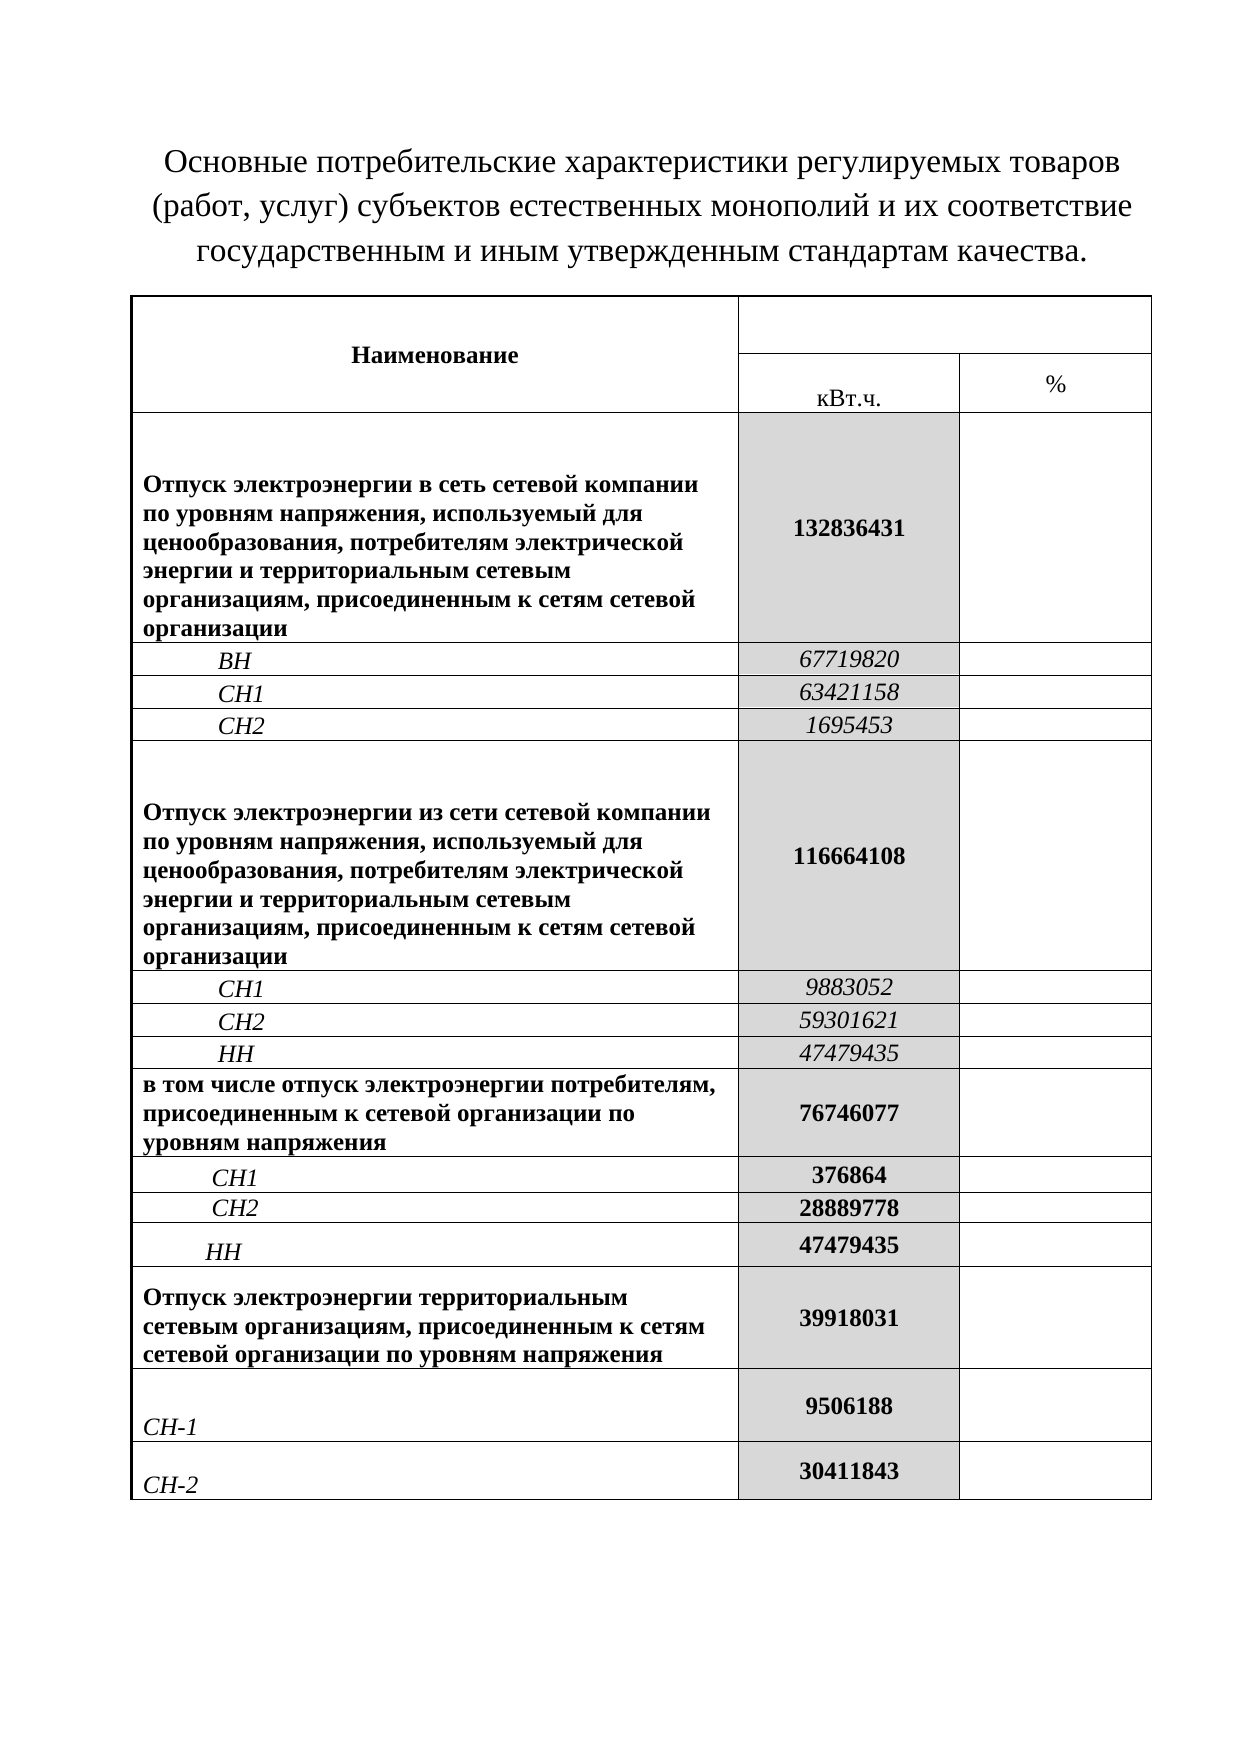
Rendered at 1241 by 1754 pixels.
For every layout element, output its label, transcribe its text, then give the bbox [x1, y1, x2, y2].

table_cell [960, 676, 1151, 707]
table_cell [960, 709, 1151, 740]
table_cell [960, 413, 1151, 642]
table_cell 63421158 [739, 676, 959, 707]
table_cell СН2 [133, 1193, 738, 1222]
table_cell 9506188 [739, 1369, 959, 1441]
table_cell в том числе отпуск электроэнергии потребителям, присоединенным к сетевой организации по уровням напряжения [133, 1069, 738, 1156]
table_cell [960, 971, 1151, 1003]
table_header [739, 297, 1151, 352]
table_cell 28889778 [739, 1193, 959, 1222]
table_cell 76746077 [739, 1069, 959, 1156]
table_cell 376864 [739, 1157, 959, 1192]
text Основные потребительские характеристики регулируемых товаров (работ, услуг) субъектов естественных монополий и их соответствие государственным и иным утвержденным стандартам качества. [133, 142, 1152, 268]
table_cell [960, 741, 1151, 970]
table_cell СН2 [133, 709, 738, 740]
table_cell [960, 1442, 1151, 1499]
table_cell [960, 1157, 1151, 1192]
table_cell 47479435 [739, 1037, 959, 1068]
table_cell СН1 [133, 1157, 738, 1192]
table_cell НН [133, 1037, 738, 1068]
table_cell Отпуск электроэнергии из сети сетевой компании по уровням напряжения, используемый для ценообразования, потребителям электрической энергии и территориальным сетевым организациям, присоединенным к сетям сетевой организации [133, 741, 738, 970]
table_cell СН-1 [133, 1369, 738, 1441]
table_cell СН2 [133, 1004, 738, 1036]
table_cell [960, 1369, 1151, 1441]
table_cell % [960, 354, 1151, 412]
table_cell 30411843 [739, 1442, 959, 1499]
table_cell НН [133, 1223, 738, 1266]
table_cell ВН [133, 643, 738, 674]
table_cell Отпуск электроэнергии в сеть сетевой компании по уровням напряжения, используемый для ценообразования, потребителям электрической энергии и территориальным сетевым организациям, присоединенным к сетям сетевой организации [133, 413, 738, 642]
table_cell 59301621 [739, 1004, 959, 1036]
table_cell 67719820 [739, 643, 959, 674]
table_cell СН-2 [133, 1442, 738, 1499]
table_header Наименование [133, 297, 738, 412]
table_cell [960, 1004, 1151, 1036]
table_cell СН1 [133, 676, 738, 707]
table_cell кВт.ч. [739, 354, 959, 412]
table_cell [960, 1037, 1151, 1068]
table_cell 39918031 [739, 1267, 959, 1368]
table_cell СН1 [133, 971, 738, 1003]
table_cell [960, 1267, 1151, 1368]
table_cell 9883052 [739, 971, 959, 1003]
table_cell Отпуск электроэнергии территориальным сетевым организациям, присоединенным к сетям сетевой организации по уровням напряжения [133, 1267, 738, 1368]
table_cell 132836431 [739, 413, 959, 642]
table_cell 116664108 [739, 741, 959, 970]
table_cell 1695453 [739, 709, 959, 740]
table_cell [960, 1193, 1151, 1222]
table_cell [960, 1223, 1151, 1266]
table_cell [960, 643, 1151, 674]
table_cell [960, 1069, 1151, 1156]
table_cell 47479435 [739, 1223, 959, 1266]
